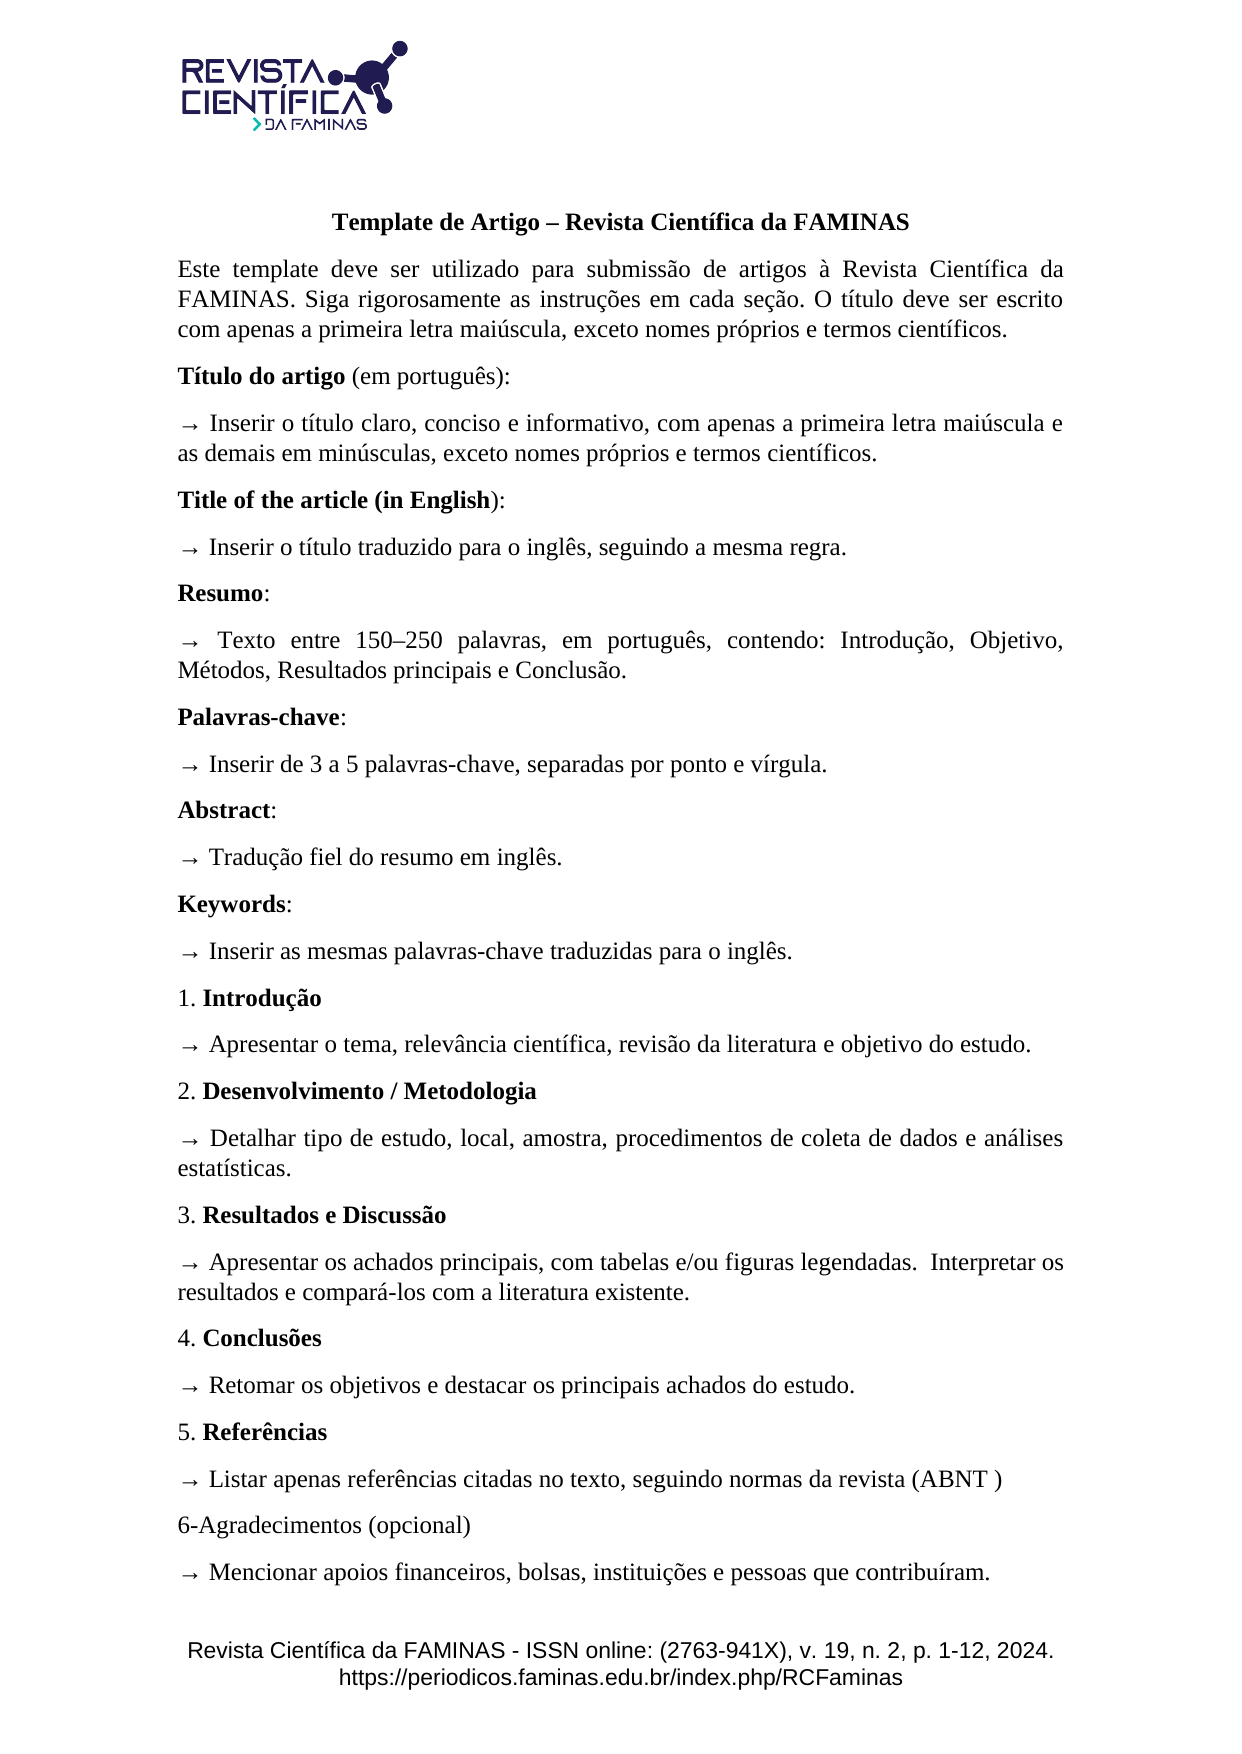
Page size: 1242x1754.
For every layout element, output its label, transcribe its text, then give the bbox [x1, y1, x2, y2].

text → Texto entre 150–250 palavras, em português, contendo: Introdução, Objetivo, Métodos, Resultados principais e Conclusão. [177, 625, 1064, 684]
picture [177, 37, 413, 135]
text → Inserir as mesmas palavras-chave traduzidas para o inglês. [177, 936, 1064, 965]
text Palavras-chave: [177, 702, 1064, 731]
text 5. Referências [177, 1417, 1064, 1446]
text Título do artigo (em português): [177, 361, 1064, 390]
text → Inserir o título claro, conciso e informativo, com apenas a primeira letra maiúscula e as demais em minúsculas, exceto nomes próprios e termos científicos. [177, 408, 1064, 467]
text Abstract: [177, 796, 1064, 824]
text 3. Resultados e Discussão [177, 1200, 1064, 1229]
text → Retomar os objetivos e destacar os principais achados do estudo. [177, 1370, 1064, 1399]
text → Listar apenas referências citadas no texto, seguindo normas da revista (ABNT ) [177, 1464, 1064, 1493]
text 6-Agradecimentos (opcional) [177, 1511, 1064, 1539]
text → Apresentar os achados principais, com tabelas e/ou figuras legendadas. Interpretar os resultados e compará-los com a literatura existente. [177, 1247, 1064, 1306]
text 4. Conclusões [177, 1323, 1064, 1352]
text → Tradução fiel do resumo em inglês. [177, 842, 1064, 871]
text → Mencionar apoios financeiros, bolsas, instituições e pessoas que contribuíram. [177, 1557, 1064, 1586]
text Este template deve ser utilizado para submissão de artigos à Revista Científica da FAMINAS. Siga rigorosamente as instruções em cada seção. O título deve ser escrito com apenas a primeira letra maiúscula, exceto nomes próprios e termos científicos. [177, 254, 1064, 343]
text Keywords: [177, 889, 1064, 918]
text → Inserir o título traduzido para o inglês, seguindo a mesma regra. [177, 532, 1064, 560]
text Title of the article (in English): [177, 485, 1064, 514]
text Template de Artigo – Revista Científica da FAMINAS [177, 207, 1064, 236]
text → Apresentar o tema, relevância científica, revisão da literatura e objetivo do estudo. [177, 1029, 1064, 1058]
text 1. Introdução [177, 983, 1064, 1011]
text 2. Desenvolvimento / Metodologia [177, 1076, 1064, 1105]
text Resumo: [177, 578, 1064, 607]
text → Inserir de 3 a 5 palavras-chave, separadas por ponto e vírgula. [177, 749, 1064, 778]
text → Detalhar tipo de estudo, local, amostra, procedimentos de coleta de dados e análises estatísticas. [177, 1123, 1064, 1182]
